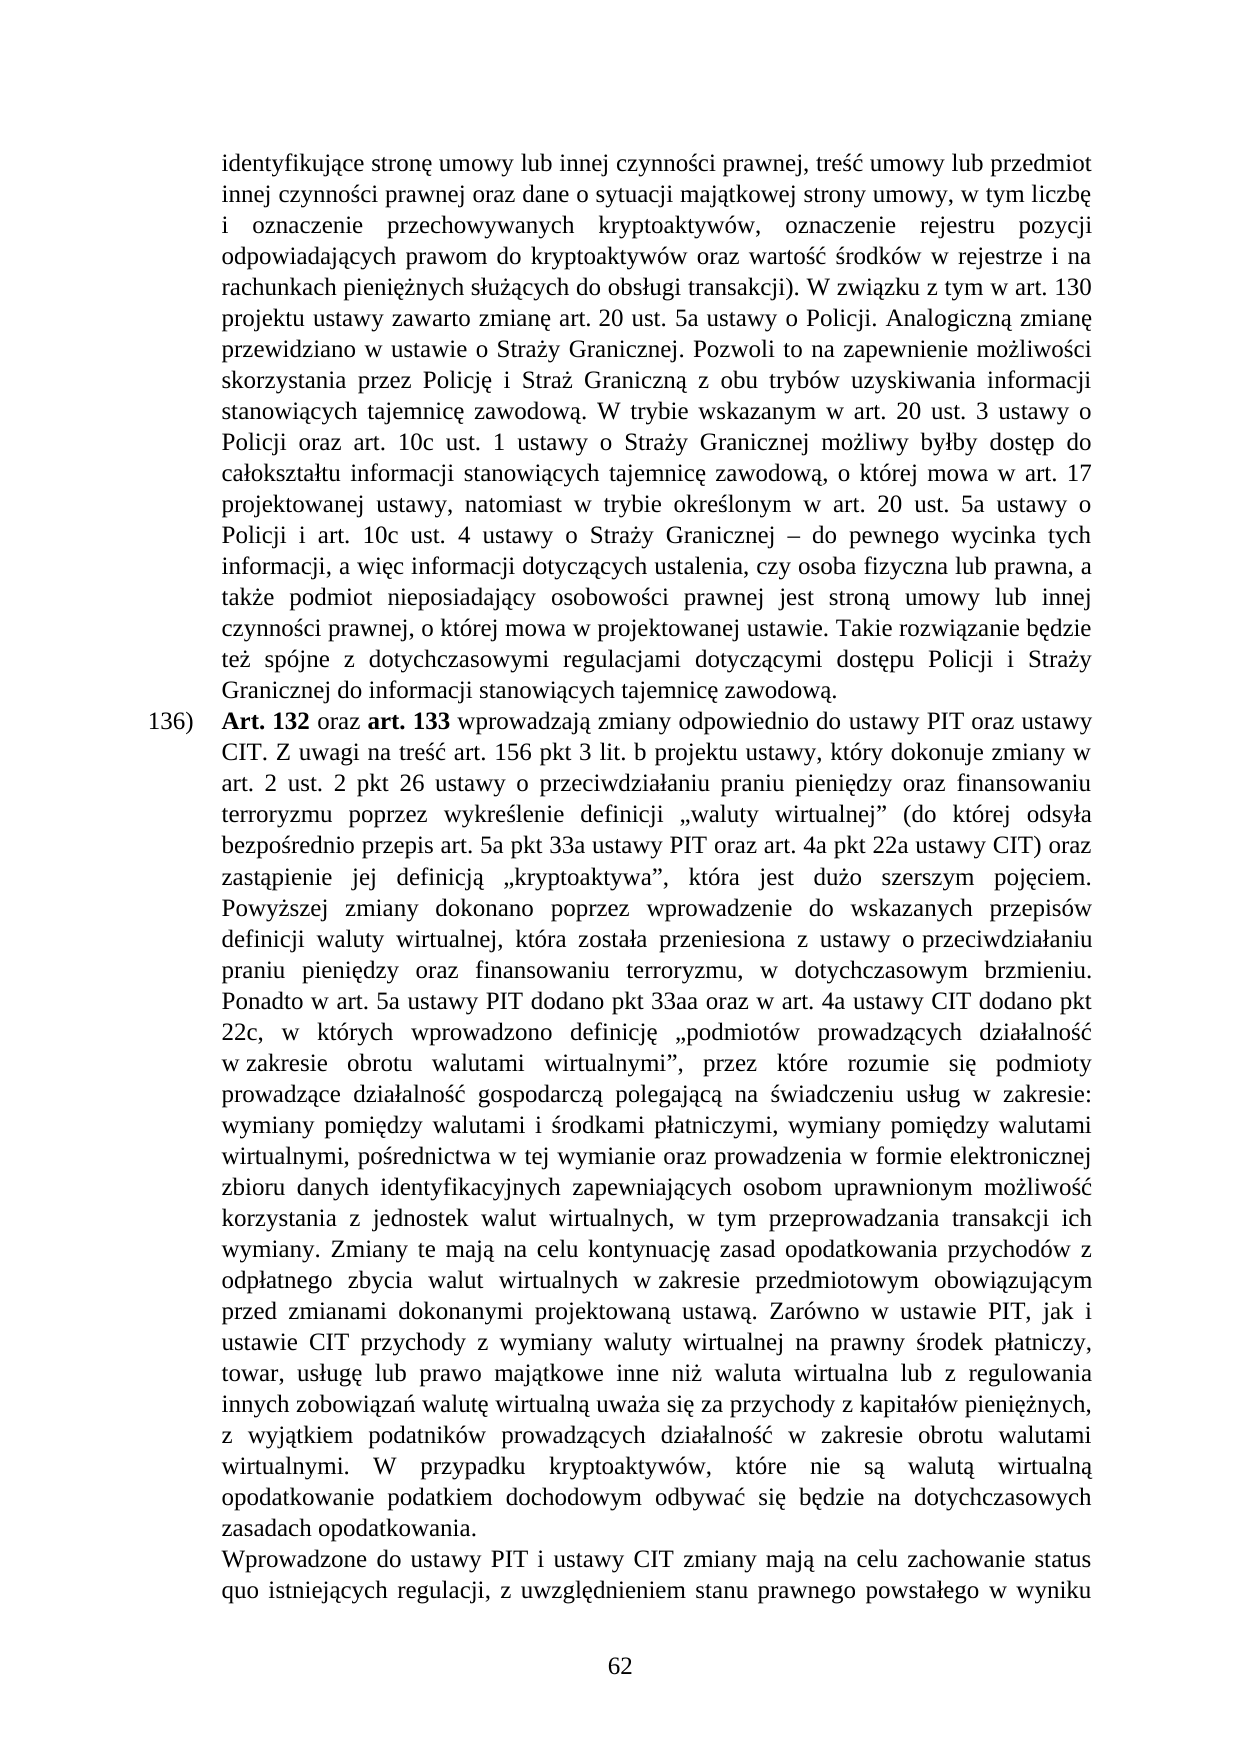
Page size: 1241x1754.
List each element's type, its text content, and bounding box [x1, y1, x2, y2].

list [148, 148, 1093, 704]
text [221, 1544, 1093, 1604]
list Art. 132 oraz art. 133 wprowadzają zmiany odpowiednio do ustawy PIT oraz ustawy CIT. Z uwagi na treść art. 156 pkt 3 lit. b projektu ustawy, który dokonuje zmiany w art. 2 ust. 2 pkt 26 ustawy o przeciwdziałaniu praniu pieniędzy oraz finansowaniu terroryzmu poprzez wykreślenie definicji „waluty wirtualnej” (do której odsyła bezpośrednio przepis art. 5a pkt 33a ustawy PIT oraz art. 4a pkt 22a ustawy CIT) oraz zastąpienie jej definicją „kryptoaktywa”, która jest dużo szerszym pojęciem. Powyższej zmiany dokonano poprzez wprowadzenie do wskazanych przepisów definicji waluty wirtualnej, która została przeniesiona z ustawy o przeciwdziałaniu praniu pieniędzy oraz finansowaniu terroryzmu, w dotychczasowym brzmieniu. Ponadto w art. 5a ustawy PIT dodano pkt 33aa oraz w art. 4a ustawy CIT dodano pkt 22c, w których wprowadzono definicję „podmiotów prowadzących działalność w zakresie obrotu walutami wirtualnymi”, przez które rozumie się podmioty prowadzące działalność gospodarczą polegającą na świadczeniu usług w zakresie: wymiany pomiędzy walutami i środkami płatniczymi, wymiany pomiędzy walutami wirtualnymi, pośrednictwa w tej wymianie oraz prowadzenia w formie elektronicznej zbioru danych identyfikacyjnych zapewniających osobom uprawnionym możliwość korzystania z jednostek walut wirtualnych, w tym przeprowadzania transakcji ich wymiany. Zmiany te mają na celu kontynuację zasad opodatkowania przychodów z odpłatnego zbycia walut wirtualnych w zakresie przedmiotowym obowiązującym przed zmianami dokonanymi projektowaną ustawą. Zarówno w ustawie PIT, jak i ustawie CIT przychody z wymiany waluty wirtualnej na prawny środek płatniczy, towar, usługę lub prawo majątkowe inne niż waluta wirtualna lub z regulowania innych zobowiązań walutę wirtualną uważa się za przychody z kapitałów pieniężnych, z wyjątkiem podatników prowadzących działalność w zakresie obrotu walutami wirtualnymi. W przypadku kryptoaktywów, które nie są walutą wirtualną opodatkowanie podatkiem dochodowym odbywać się będzie na dotychczasowych zasadach opodatkowania. [148, 706, 1093, 1542]
